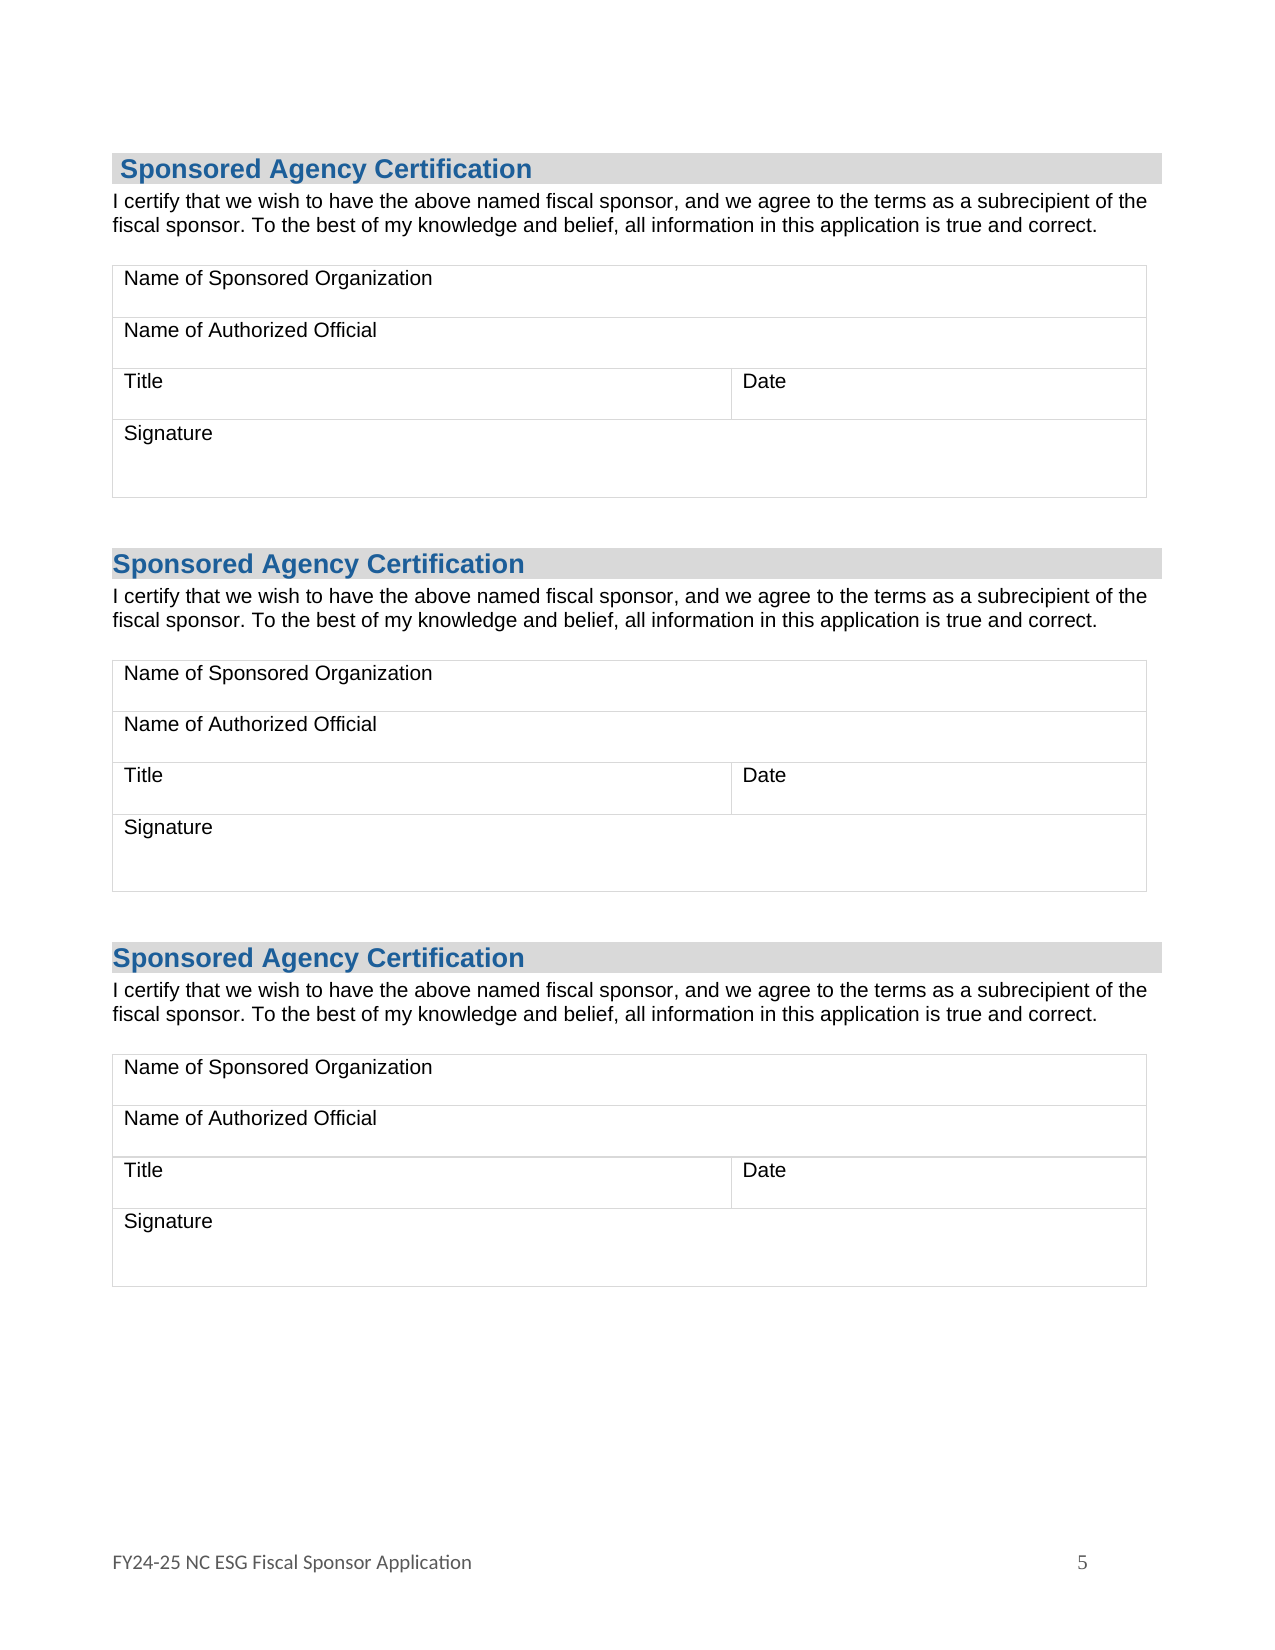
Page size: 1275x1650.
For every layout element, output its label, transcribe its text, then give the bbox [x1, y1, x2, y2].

table_cell Title [113, 763, 731, 813]
table_cell Date [732, 763, 1146, 813]
table_cell Signature [113, 420, 1146, 497]
text I certify that we wish to have the above named fiscal sponsor, and we agree to the terms as a subrecipient of the fiscal sponsor. To the best of my knowledge and belief, all information in this application is true and correct. [112, 189, 1162, 265]
table_cell Title [113, 369, 731, 419]
table_cell Signature [113, 1209, 1146, 1286]
text I certify that we wish to have the above named fiscal sponsor, and we agree to the terms as a subrecipient of the fiscal sponsor. To the best of my knowledge and belief, all information in this application is true and correct. [112, 583, 1162, 659]
table_cell Title [113, 1158, 731, 1208]
subtitle Sponsored Agency Certification [112, 548, 1162, 579]
table_cell Date [732, 1158, 1146, 1208]
table_header Name of Sponsored Organization [113, 661, 1146, 711]
table_cell Name of Authorized Official [113, 1106, 1146, 1156]
subtitle Sponsored Agency Certification [112, 153, 1162, 184]
text I certify that we wish to have the above named fiscal sponsor, and we agree to the terms as a subrecipient of the fiscal sponsor. To the best of my knowledge and belief, all information in this application is true and correct. [112, 978, 1162, 1054]
subtitle Sponsored Agency Certification [112, 942, 1162, 973]
table_header Name of Sponsored Organization [113, 266, 1146, 317]
table_header Name of Sponsored Organization [113, 1055, 1146, 1105]
table_cell Name of Authorized Official [113, 712, 1146, 762]
table_cell Signature [113, 815, 1146, 891]
table_cell Date [732, 369, 1146, 419]
table_cell Name of Authorized Official [113, 318, 1146, 368]
